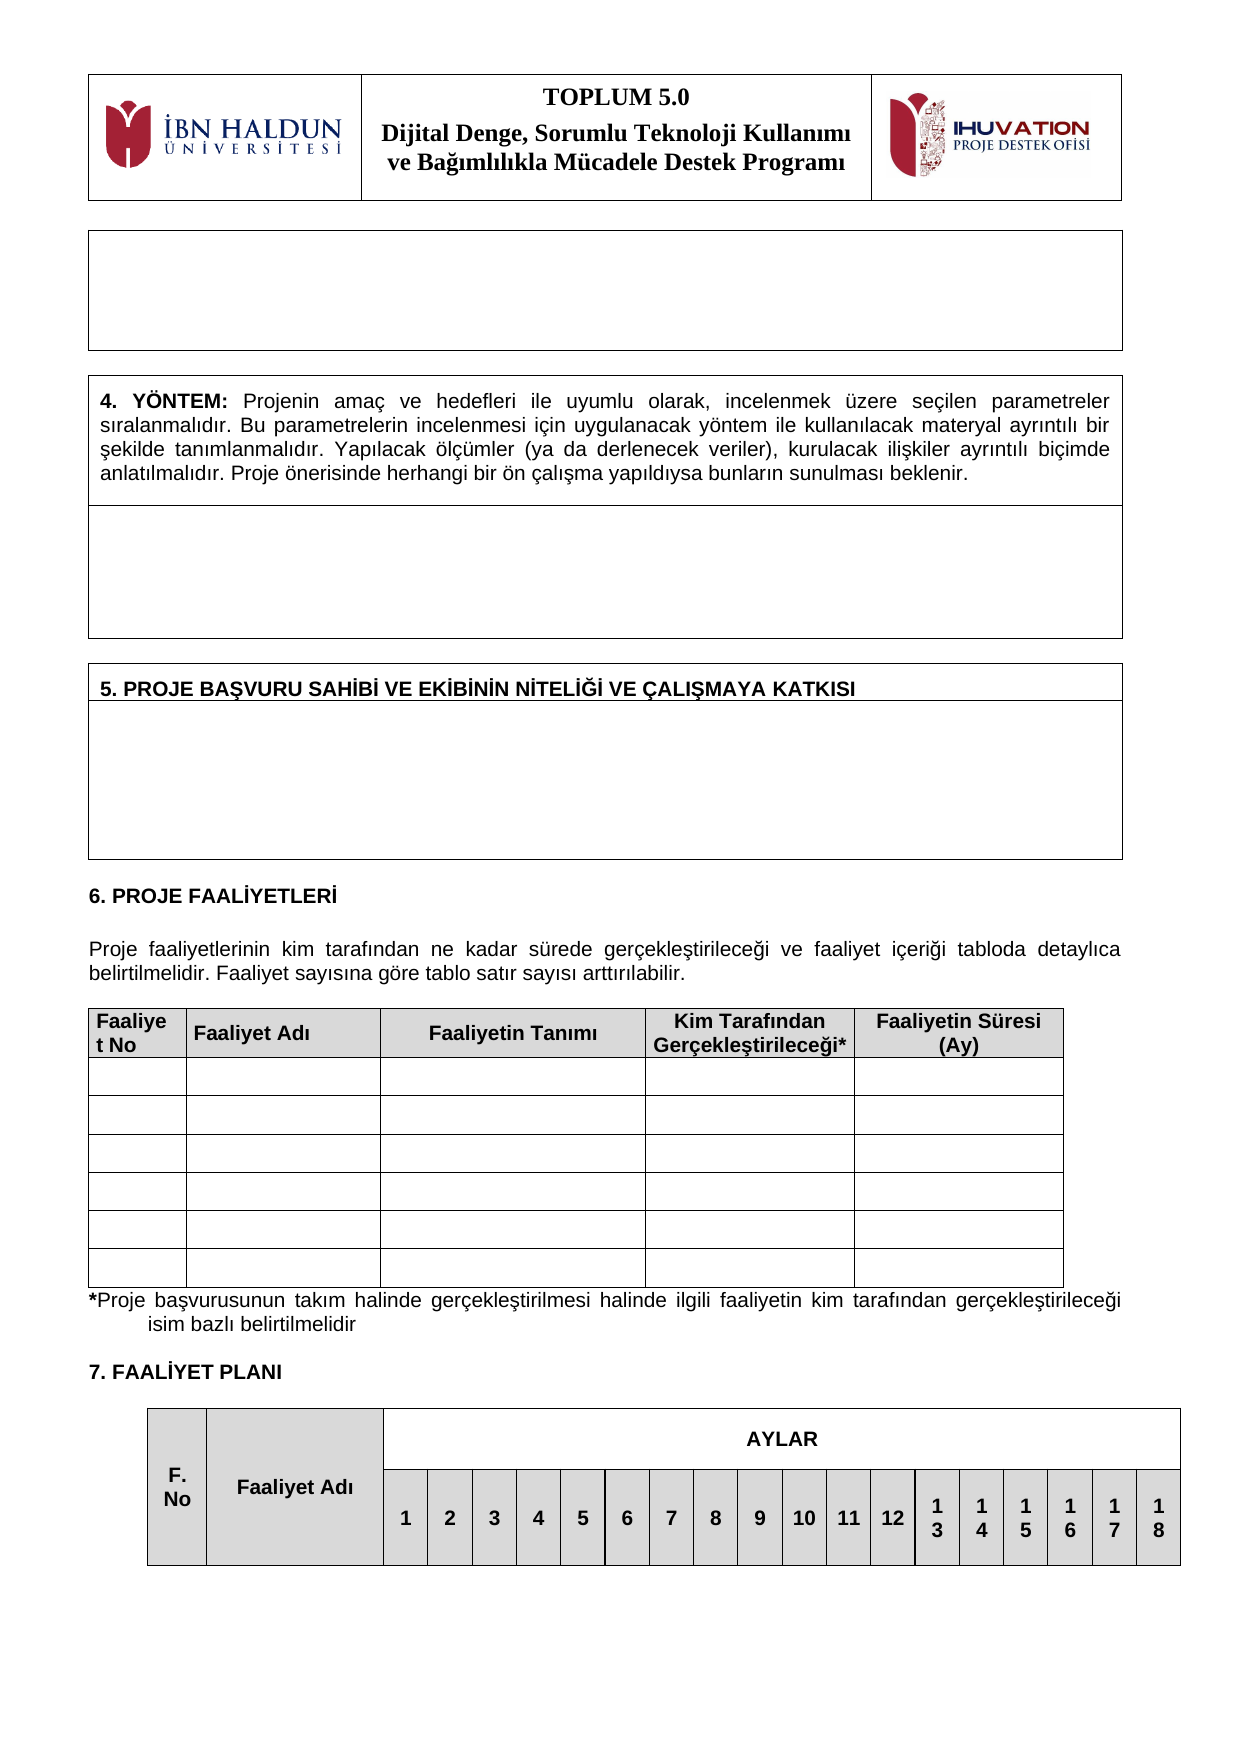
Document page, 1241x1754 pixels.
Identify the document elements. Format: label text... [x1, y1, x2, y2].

text Proje faaliyetlerinin kim tarafından ne kadar sürede gerçekleştirileceği ve faaliyet içeriği tabloda detaylıca belirtilmelidir. Faaliyet sayısına göre tablo satır sayısı arttırılabilir. [89, 936, 1122, 984]
table_cell 18 [1137, 1470, 1180, 1565]
table_cell [187, 1135, 380, 1172]
table_cell [89, 1173, 186, 1210]
table_cell [89, 506, 1122, 638]
table_header Faaliyet Adı [207, 1409, 383, 1565]
table_cell [89, 701, 1122, 859]
table_cell [855, 1211, 1063, 1248]
text 6. PROJE FAALİYETLERİ [89, 884, 1122, 908]
table_cell [89, 231, 1122, 350]
table_cell 13 [916, 1470, 959, 1565]
table_cell [89, 1135, 186, 1172]
table_cell [855, 1135, 1063, 1172]
table_header Kim Tarafından Gerçekleştirileceği* [646, 1009, 854, 1057]
table_cell [89, 1249, 186, 1287]
text 7. FAALİYET PLANI [89, 1359, 1122, 1383]
table_cell [646, 1135, 854, 1172]
table_header F. No [148, 1409, 206, 1565]
table_header Faaliyet No [89, 1009, 186, 1057]
table_cell [646, 1058, 854, 1095]
table_cell 2 [428, 1470, 472, 1565]
table_cell [187, 1058, 380, 1095]
table_cell 17 [1093, 1470, 1136, 1565]
table_cell [646, 1173, 854, 1210]
table_cell 5 [561, 1470, 604, 1565]
table_cell 16 [1048, 1470, 1092, 1565]
table_cell 7 [650, 1470, 693, 1565]
table_cell 14 [960, 1470, 1003, 1565]
table_cell [646, 1096, 854, 1134]
table_cell [187, 1096, 380, 1134]
table_header 4. YÖNTEM: Projenin amaç ve hedefleri ile uyumlu olarak, incelenmek üzere seçilen parametreler sıralanmalıdır. Bu parametrelerin incelenmesi için uygulanacak yöntem ile kullanılacak materyal ayrıntılı bir şekilde tanımlanmalıdır. Yapılacak ölçümler (ya da derlenecek veriler), kurulacak ilişkiler ayrıntılı biçimde anlatılmalıdır. Proje önerisinde herhangi bir ön çalışma yapıldıysa bunların sunulması beklenir. [89, 376, 1122, 504]
table_cell [855, 1249, 1063, 1287]
table_cell [646, 1211, 854, 1248]
table_cell 12 [871, 1470, 914, 1565]
table_cell [646, 1249, 854, 1287]
table_cell [187, 1249, 380, 1287]
table_header AYLAR [384, 1409, 1180, 1468]
table_cell 11 [827, 1470, 870, 1565]
text *Proje başvurusunun takım halinde gerçekleştirilmesi halinde ilgili faaliyetin kim tarafından gerçekleştirileceği isim bazlı belirtilmelidir [89, 1288, 1122, 1336]
table_cell [381, 1058, 645, 1095]
table_cell [89, 1058, 186, 1095]
picture [97, 78, 343, 194]
table_header Faaliyetin Süresi (Ay) [855, 1009, 1063, 1057]
table_cell [187, 1173, 380, 1210]
table_header 5. PROJE BAŞVURU SAHİBİ VE EKİBİNİN NİTELİĞİ VE ÇALIŞMAYA KATKISI [89, 664, 1122, 700]
table_cell [381, 1173, 645, 1210]
table_header Faaliyet Adı [187, 1009, 380, 1057]
table_cell 10 [783, 1470, 826, 1565]
table_cell 1 [384, 1470, 427, 1565]
table_cell [381, 1135, 645, 1172]
table_cell 6 [606, 1470, 649, 1565]
table_cell [381, 1096, 645, 1134]
table_cell [855, 1096, 1063, 1134]
table_cell [855, 1058, 1063, 1095]
table_cell [89, 1096, 186, 1134]
table_header Faaliyetin Tanımı [381, 1009, 645, 1057]
table_cell 9 [738, 1470, 782, 1565]
table_cell [89, 1211, 186, 1248]
table_cell [381, 1249, 645, 1287]
table_cell 4 [517, 1470, 560, 1565]
table_cell [855, 1173, 1063, 1210]
table_cell [381, 1211, 645, 1248]
table_cell 15 [1004, 1470, 1047, 1565]
picture [886, 91, 1092, 178]
table_cell 8 [694, 1470, 737, 1565]
table_cell 3 [473, 1470, 516, 1565]
table_cell [187, 1211, 380, 1248]
